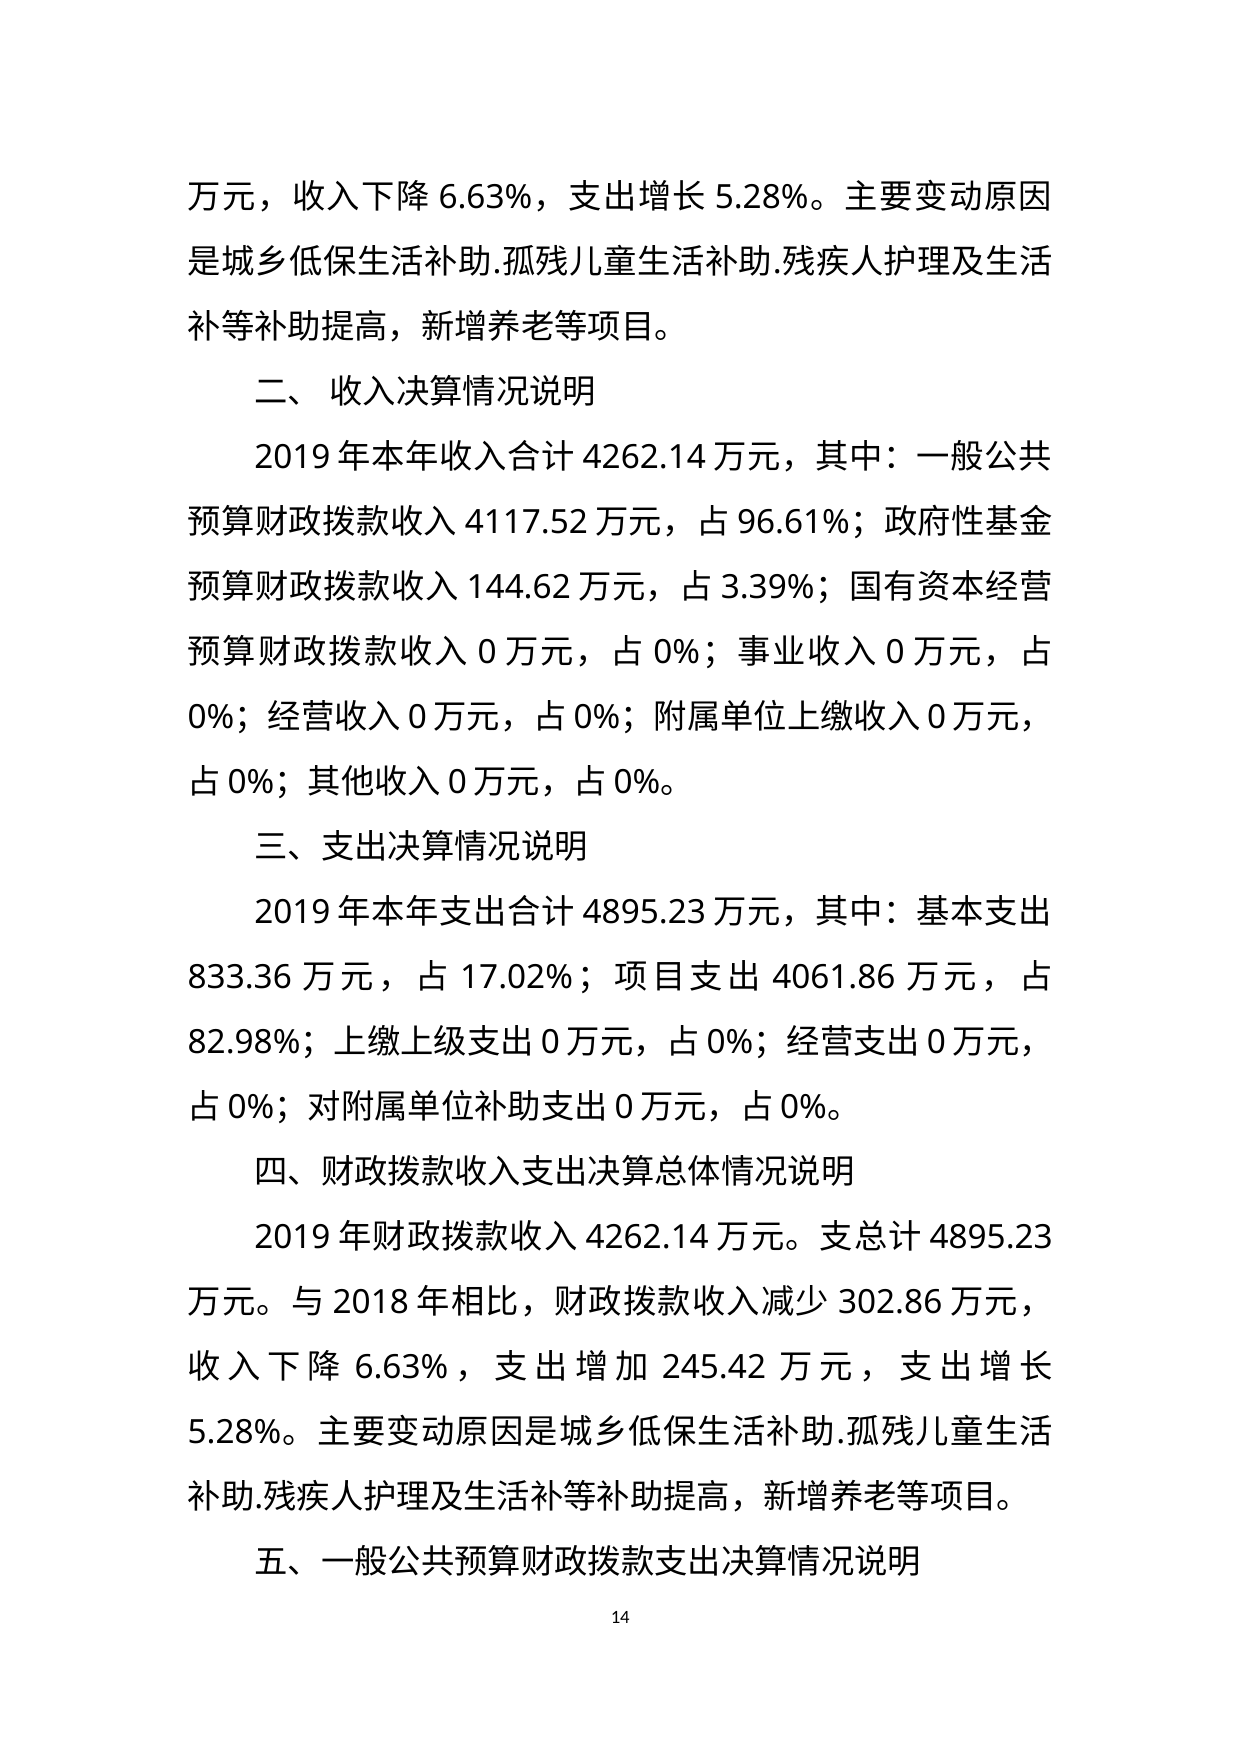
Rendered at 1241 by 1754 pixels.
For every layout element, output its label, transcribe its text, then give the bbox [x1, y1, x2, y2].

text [187, 162, 1053, 357]
text 2019年本年支出合计4895.23万元，其中：基本支出833.36万元，占17.02%；项目支出4061.86万元，占82.98%；上缴上级支出0万元，占0%；经营支出0万元，占0%；对附属单位补助支出0万元，占0%。 [187, 877, 1053, 1137]
text 2019年财政拨款收入4262.14万元。支总计4895.23万元。与2018年相比，财政拨款收入减少302.86万元，收入下降6.63%，支出增加245.42万元，支出增长5.28%。主要变动原因是城乡低保生活补助.孤残儿童生活补助.残疾人护理及生活补等补助提高，新增养老等项目。 [187, 1202, 1053, 1527]
text 三、支出决算情况说明 [187, 812, 1053, 877]
text 五、一般公共预算财政拨款支出决算情况说明 [187, 1527, 1053, 1592]
text 四、财政拨款收入支出决算总体情况说明 [187, 1137, 1053, 1202]
list 收入决算情况说明 [254, 357, 1053, 422]
text 2019年本年收入合计4262.14万元，其中：一般公共预算财政拨款收入4117.52万元，占96.61%；政府性基金预算财政拨款收入144.62万元，占3.39%；国有资本经营预算财政拨款收入0万元，占0%；事业收入0万元，占0%；经营收入0万元，占0%；附属单位上缴收入0万元，占0%；其他收入0万元，占0%。 [187, 422, 1053, 812]
